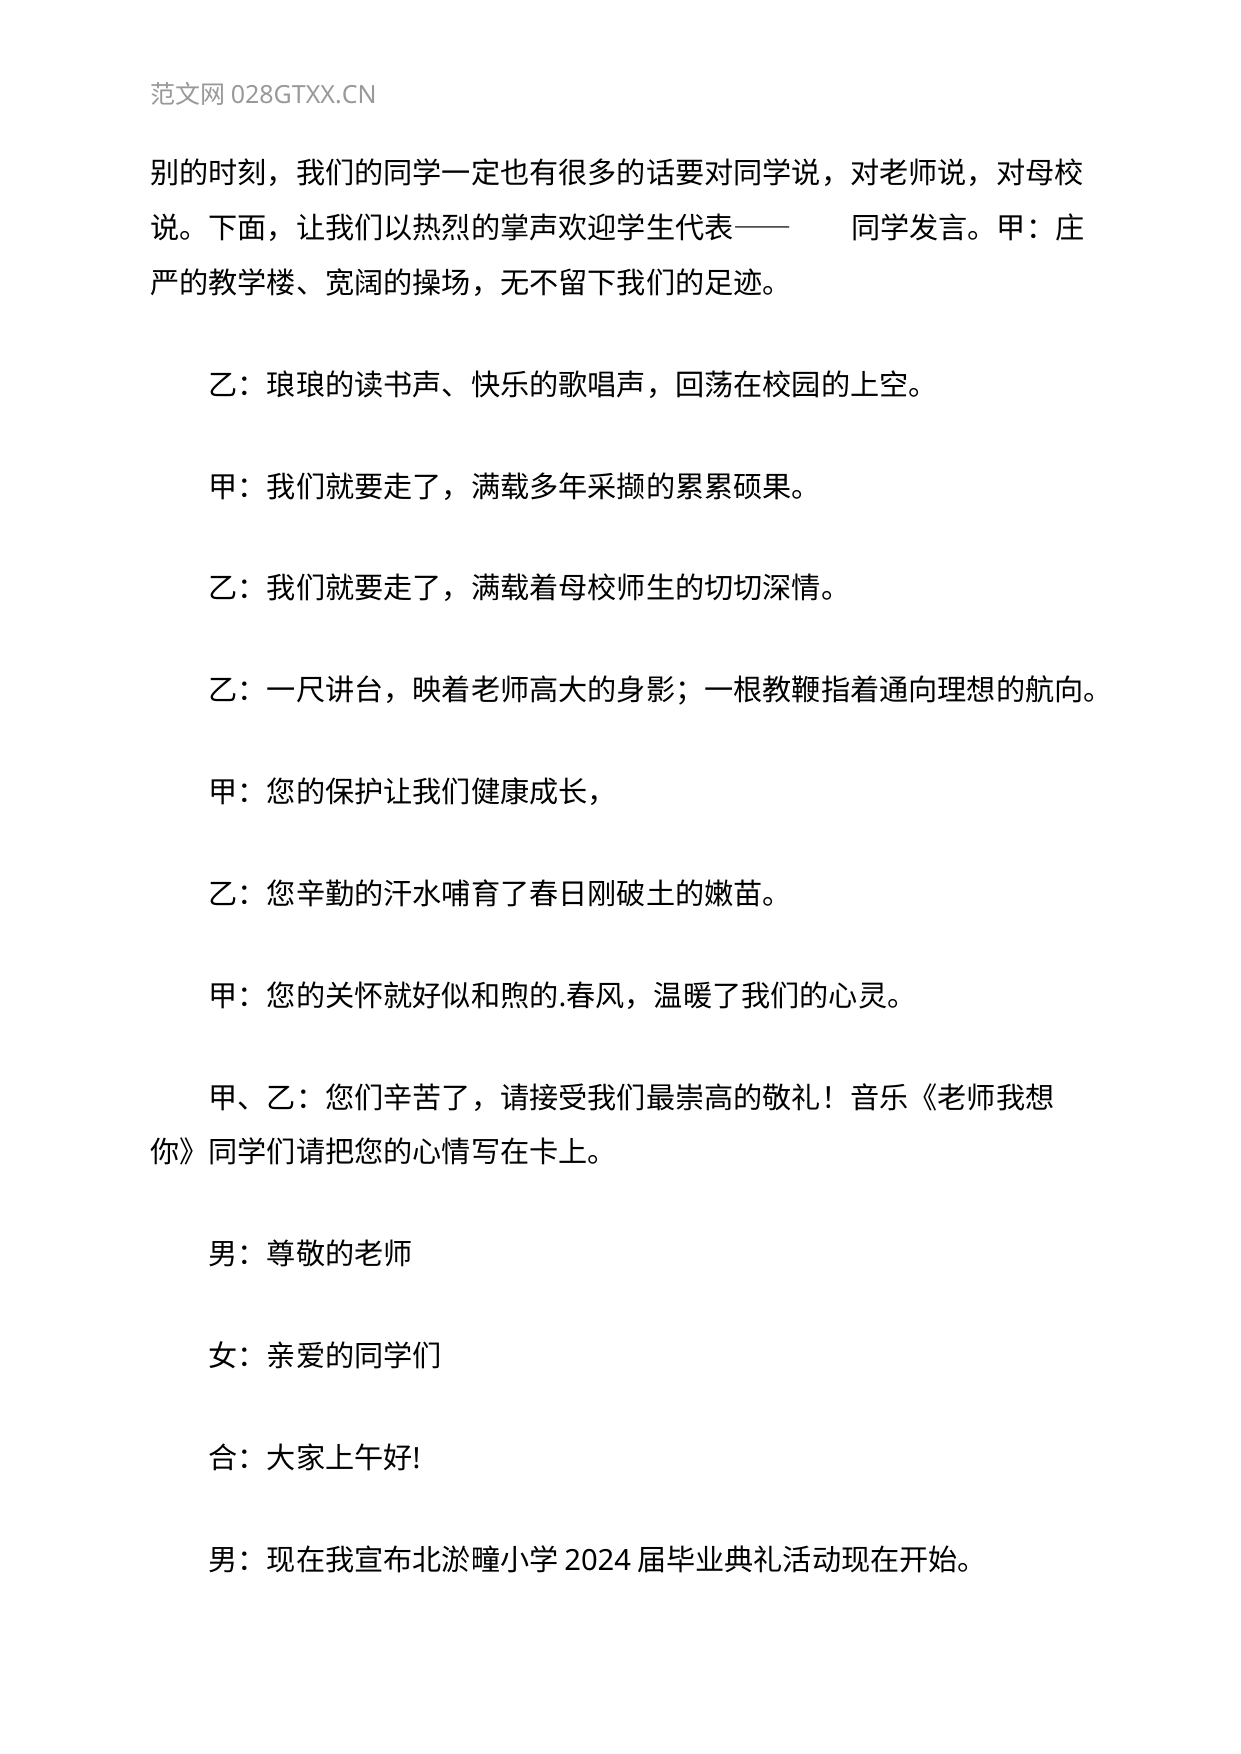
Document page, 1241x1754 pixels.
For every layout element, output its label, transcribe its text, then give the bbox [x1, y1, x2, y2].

text 乙：我们就要走了，满载着母校师生的切切深情。 [150, 565, 1090, 607]
text 乙：您辛勤的汗水哺育了春日刚破土的嫩苗。 [150, 870, 1090, 913]
text 甲：您的关怀就好似和煦的.春风，温暖了我们的心灵。 [150, 972, 1090, 1014]
text 乙：一尺讲台，映着老师高大的身影；一根教鞭指着通向理想的航向。 [150, 667, 1090, 709]
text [150, 150, 1090, 302]
text 男：尊敬的老师 [150, 1231, 1090, 1273]
text 乙：琅琅的读书声、快乐的歌唱声，回荡在校园的上空。 [150, 362, 1090, 404]
text 男：现在我宣布北淤疃小学2024届毕业典礼活动现在开始。 [150, 1536, 1090, 1579]
text 甲：您的保护让我们健康成长， [150, 769, 1090, 811]
text 女：亲爱的同学们 [150, 1333, 1090, 1375]
text 合：大家上午好! [150, 1434, 1090, 1477]
text 甲：我们就要走了，满载多年采撷的累累硕果。 [150, 463, 1090, 506]
text 甲、乙：您们辛苦了，请接受我们最崇高的敬礼！音乐《老师我想你》同学们请把您的心情写在卡上。 [150, 1074, 1090, 1171]
